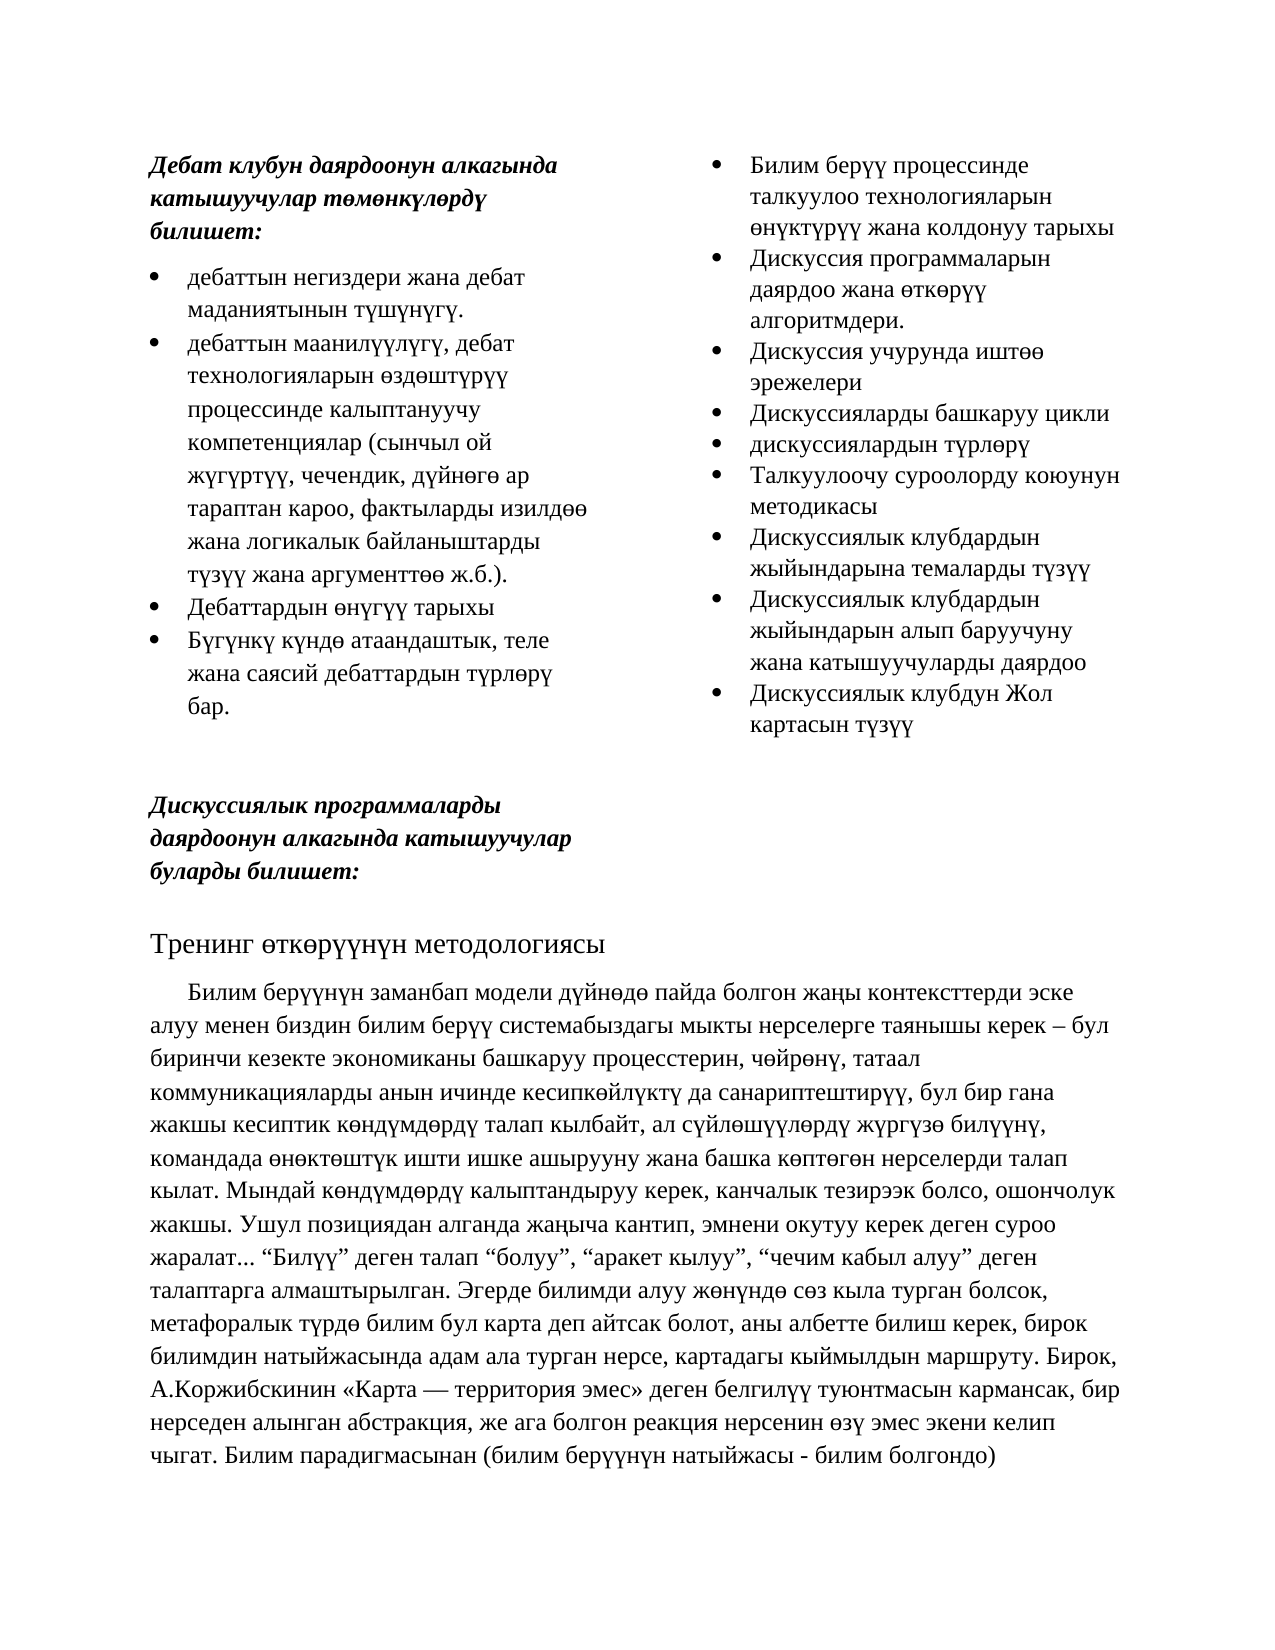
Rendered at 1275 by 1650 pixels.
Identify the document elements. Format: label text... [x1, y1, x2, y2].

list Дискуссиялык клубдардын жыйындарын алып баруучуну жана катышуучуларды даярдоо [712, 584, 1125, 675]
list Талкуулоочу суроолорду коюунун методикасы [712, 460, 1125, 520]
list Билим берүү процессинде талкуулоо технологияларын өнүктүрүү жана колдонуу тарыхы [712, 150, 1125, 241]
list дебаттын негиздери жана дебат маданиятынын түшүнүгү. [150, 262, 600, 323]
list Дискуссиялык клубдун Жол картасын түзүү [712, 678, 1125, 737]
subtitle Тренинг өткөрүүнүн методологиясы [150, 926, 1125, 960]
text Дискуссиялык программаларды даярдоонун алкагында катышуучулар буларды билишет: [150, 790, 600, 885]
list Дискуссияларды башкаруу цикли [712, 398, 1125, 427]
list дебаттын маанилүүлүгү, дебат технологияларын өздөштүрүү процессинде калыптануучу компетенциялар (сынчыл ой жүгүртүү, чечендик, дүйнөгө ар тараптан кароо, фактыларды изилдөө жана логикалык байланыштарды түзүү жана аргументтөө ж.б.). [150, 328, 600, 587]
list дискуссиялардын түрлөрү [712, 429, 1125, 458]
list Бүгүнкү күндө атаандаштык, теле жана саясий дебаттардын түрлөрү бар. [150, 625, 600, 719]
list Дискуссиялык клубдардын жыйындарына темаларды түзүү [712, 522, 1125, 582]
list Дебаттардын өнүгүү тарыхы [150, 592, 600, 621]
list Дискуссия программаларын даярдоо жана өткөрүү алгоритмдери. [712, 243, 1125, 334]
list Дискуссия учурунда иштөө эрежелери [712, 336, 1125, 396]
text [150, 977, 1125, 1468]
text Дебат клубун даярдоонун алкагында катышуучулар төмөнкүлөрдү билишет: [150, 150, 600, 245]
